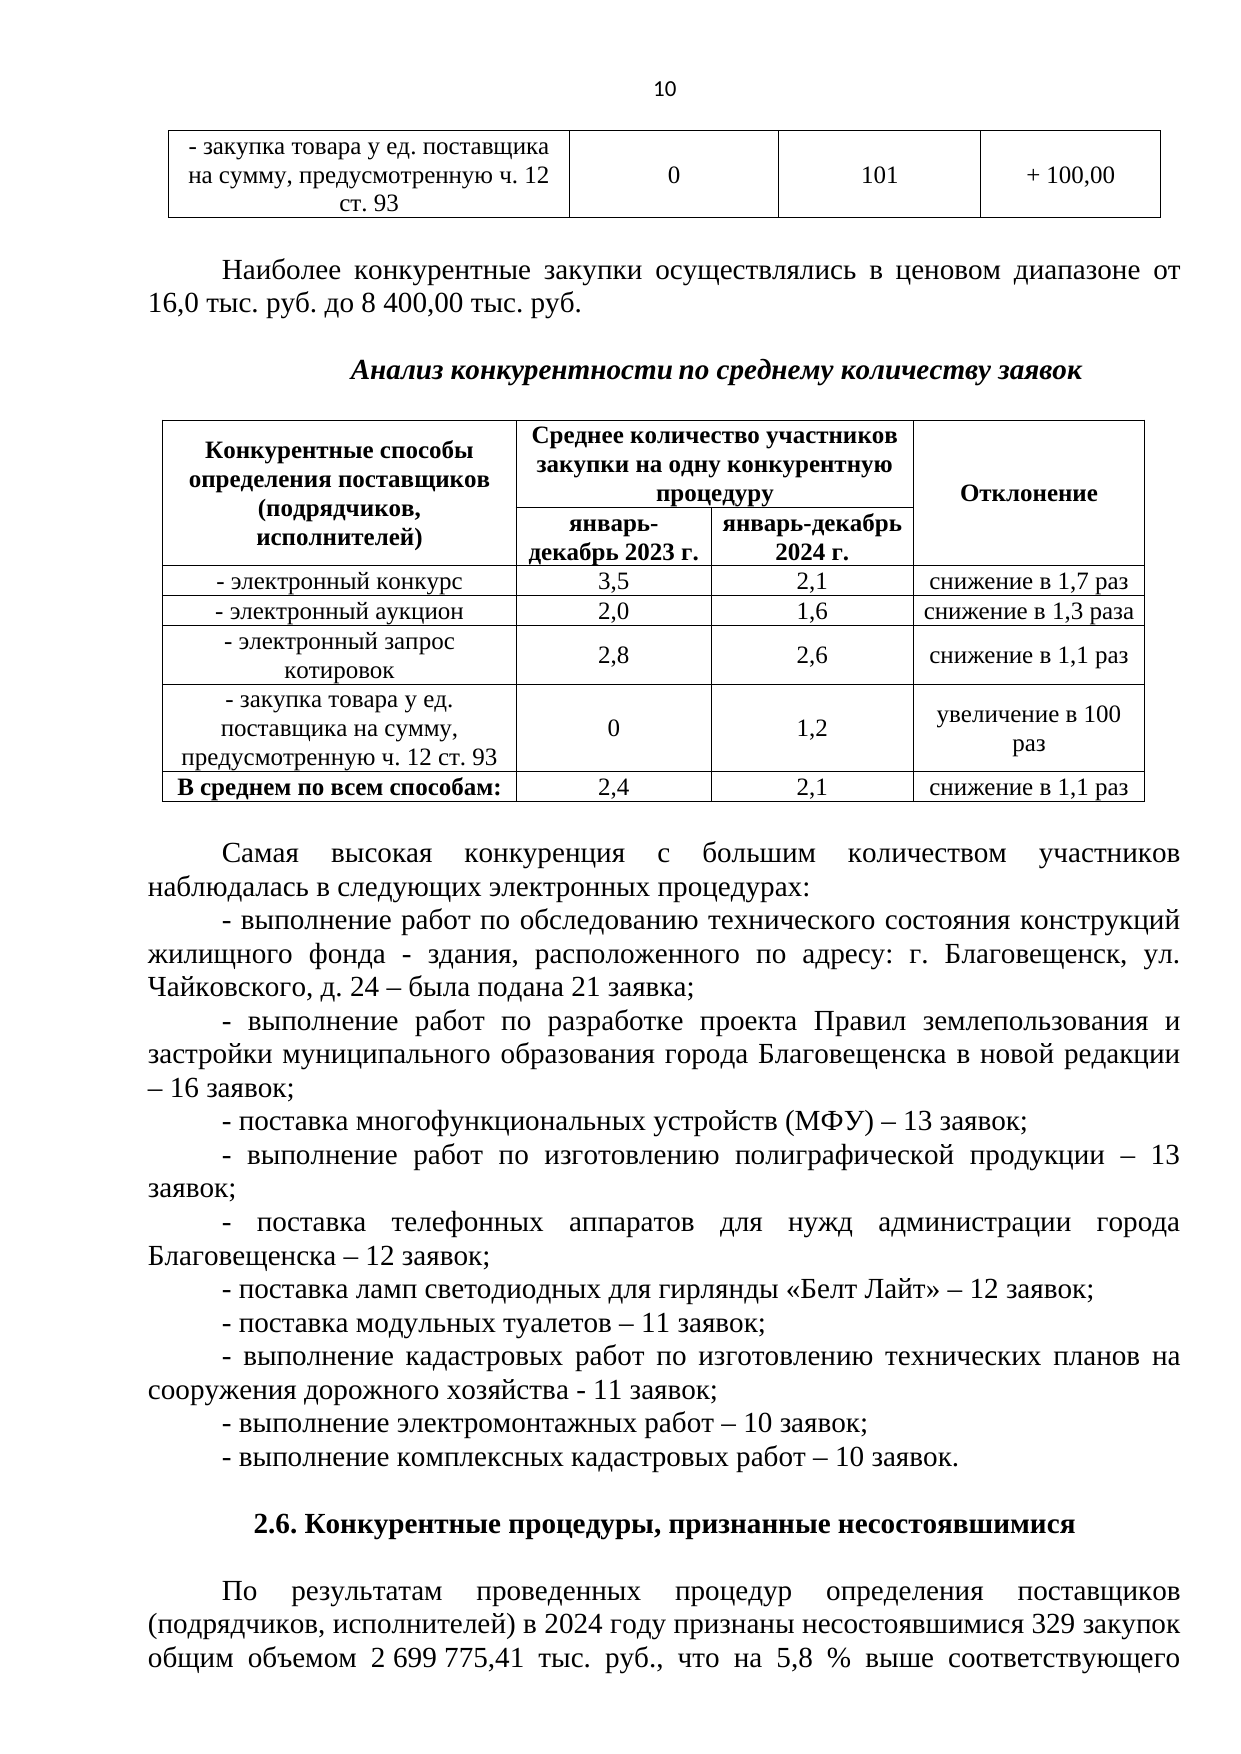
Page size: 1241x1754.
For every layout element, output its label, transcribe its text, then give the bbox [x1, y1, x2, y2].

text Анализ конкурентности по среднему количеству заявок [118, 352, 1211, 386]
text - поставка ламп светодиодных для гирлянды «Белт Лайт» – 12 заявок; [148, 1271, 1181, 1305]
table_cell 2,4 [517, 772, 711, 801]
table_header Среднее количество участников закупки на одну конкурентную процедуру [517, 421, 913, 507]
text Самая высокая конкуренция с большим количеством участников наблюдалась в следующих электронных процедурах: [148, 835, 1181, 902]
table_cell 2,0 [517, 596, 711, 625]
table_cell январь-декабрь 2023 г. [517, 508, 711, 565]
text 2.6. Конкурентные процедуры, признанные несостоявшимися [148, 1506, 1181, 1539]
text - поставка многофункциональных устройств (МФУ) – 13 заявок; [148, 1103, 1181, 1137]
table_cell 101 [779, 131, 980, 217]
text - выполнение работ по изготовлению полиграфической продукции – 13 заявок; [148, 1137, 1181, 1204]
table_cell январь-декабрь 2024 г. [712, 508, 913, 565]
table_cell снижение в 1,1 раз [914, 772, 1144, 801]
table_cell снижение в 1,1 раз [914, 626, 1144, 683]
table_cell 0 [517, 685, 711, 771]
table_cell увеличение в 100 раз [914, 685, 1144, 771]
table_cell + 100,00 [981, 131, 1160, 217]
table_cell - закупка товара у ед. поставщика на сумму, предусмотренную ч. 12 ст. 93 [169, 131, 569, 217]
table_cell - электронный аукцион [163, 596, 516, 625]
table_cell 2,8 [517, 626, 711, 683]
table_cell 1,2 [712, 685, 913, 771]
table_cell 2,6 [712, 626, 913, 683]
table_cell 0 [570, 131, 778, 217]
table_cell 3,5 [517, 566, 711, 595]
text Наиболее конкурентные закупки осуществлялись в ценовом диапазоне от 16,0 тыс. руб. до 8 400,00 тыс. руб. [148, 252, 1181, 319]
table_cell снижение в 1,3 раза [914, 596, 1144, 625]
text - выполнение работ по обследованию технического состояния конструкций жилищного фонда - здания, расположенного по адресу: г. Благовещенск, ул. Чайковского, д. 24 – была подана 21 заявка; [148, 902, 1181, 1003]
text - поставка модульных туалетов – 11 заявок; [148, 1305, 1181, 1338]
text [148, 1573, 1181, 1674]
text - выполнение комплексных кадастровых работ – 10 заявок. [148, 1439, 1181, 1472]
table_cell 2,1 [712, 566, 913, 595]
text - выполнение работ по разработке проекта Правил землепользования и застройки муниципального образования города Благовещенска в новой редакции – 16 заявок; [148, 1003, 1181, 1103]
table_cell В среднем по всем способам: [163, 772, 516, 801]
text - выполнение электромонтажных работ – 10 заявок; [148, 1405, 1181, 1439]
table_header Отклонение [914, 421, 1144, 565]
table_cell - электронный конкурс [163, 566, 516, 595]
table_cell 1,6 [712, 596, 913, 625]
text - поставка телефонных аппаратов для нужд администрации города Благовещенска – 12 заявок; [148, 1204, 1181, 1271]
table_cell - электронный запрос котировок [163, 626, 516, 683]
table_cell снижение в 1,7 раз [914, 566, 1144, 595]
text - выполнение кадастровых работ по изготовлению технических планов на сооружения дорожного хозяйства - 11 заявок; [148, 1338, 1181, 1405]
table_header Конкурентные способы определения поставщиков (подрядчиков, исполнителей) [163, 421, 516, 565]
table_cell 2,1 [712, 772, 913, 801]
table_cell - закупка товара у ед. поставщика на сумму, предусмотренную ч. 12 ст. 93 [163, 685, 516, 771]
